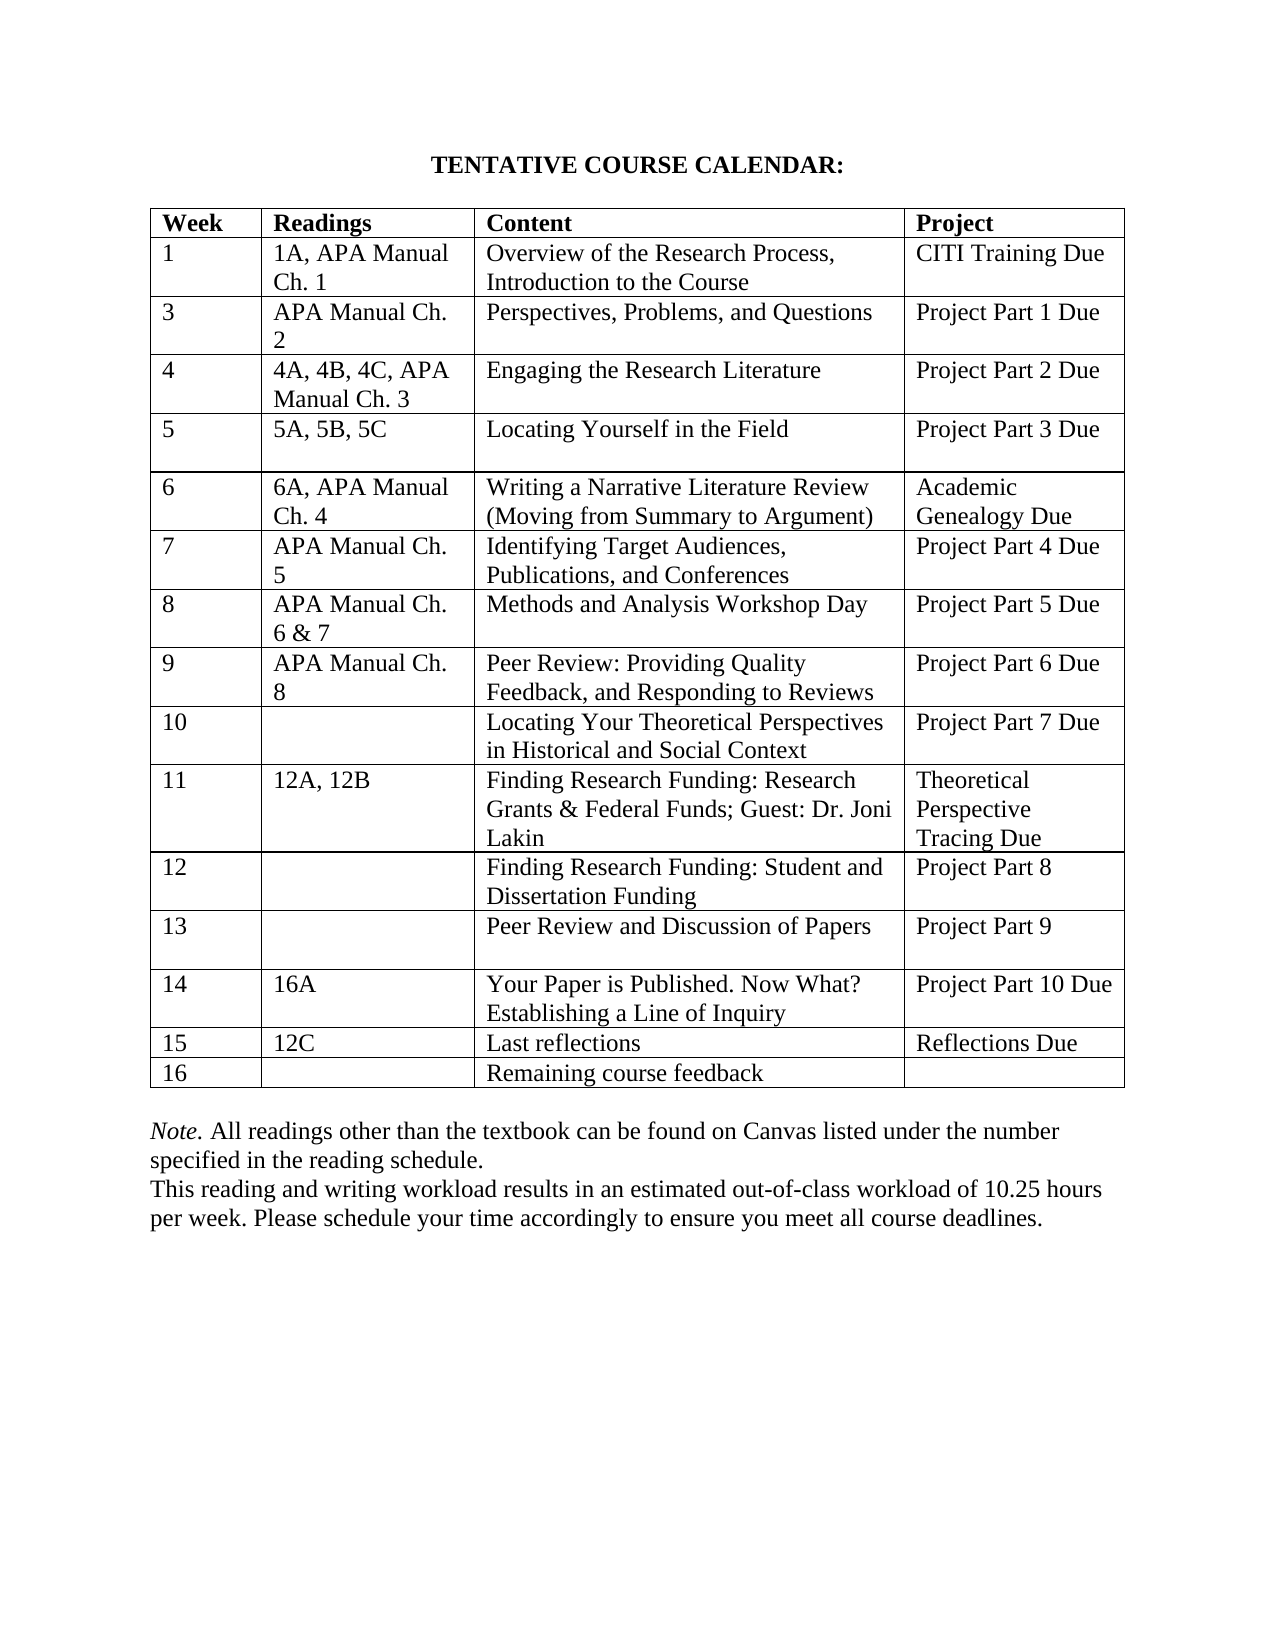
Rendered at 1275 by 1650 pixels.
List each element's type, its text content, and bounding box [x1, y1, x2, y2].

table_cell 12A, 12B [262, 765, 474, 851]
table_cell 6 [151, 473, 261, 530]
table_cell Remaining course feedback [475, 1058, 904, 1087]
table_cell Project Part 10 Due [905, 970, 1124, 1027]
table_cell 16 [151, 1058, 261, 1087]
table_header Project [905, 209, 1124, 237]
table_cell APA Manual Ch. 6 & 7 [262, 590, 474, 647]
table_cell Project Part 8 [905, 853, 1124, 910]
table_cell 3 [151, 297, 261, 354]
table_cell Reflections Due [905, 1028, 1124, 1057]
table_cell 13 [151, 911, 261, 968]
table_cell 12C [262, 1028, 474, 1057]
table_cell Theoretical Perspective Tracing Due [905, 765, 1124, 851]
table_cell APA Manual Ch. 5 [262, 531, 474, 588]
table_cell 7 [151, 531, 261, 588]
table_cell 4 [151, 355, 261, 413]
table_cell Project Part 4 Due [905, 531, 1124, 588]
table_cell [262, 911, 474, 968]
table_cell 1 [151, 238, 261, 296]
text TENTATIVE Course Calendar: [150, 150, 1125, 179]
table_cell 5A, 5B, 5C [262, 414, 474, 471]
table_cell 1A, APA Manual Ch. 1 [262, 238, 474, 296]
table_cell 14 [151, 970, 261, 1027]
table_cell Locating Your Theoretical Perspectives in Historical and Social Context [475, 707, 904, 764]
table_cell Project Part 9 [905, 911, 1124, 968]
table_cell Your Paper is Published. Now What? Establishing a Line of Inquiry [475, 970, 904, 1027]
table_cell 5 [151, 414, 261, 471]
table_cell 9 [151, 648, 261, 706]
table_cell Methods and Analysis Workshop Day [475, 590, 904, 647]
table_cell [905, 1058, 1124, 1087]
table_cell 16A [262, 970, 474, 1027]
table_cell Project Part 6 Due [905, 648, 1124, 706]
table_header Readings [262, 209, 474, 237]
table_cell 11 [151, 765, 261, 851]
table_cell Identifying Target Audiences, Publications, and Conferences [475, 531, 904, 588]
table_cell 8 [151, 590, 261, 647]
table_cell [262, 853, 474, 910]
table_cell Project Part 5 Due [905, 590, 1124, 647]
text Note. All readings other than the textbook can be found on Canvas listed under the number specified in the reading schedule. [150, 1116, 1125, 1174]
table_cell Engaging the Research Literature [475, 355, 904, 413]
table_cell CITI Training Due [905, 238, 1124, 296]
table_header Week [151, 209, 261, 237]
table_cell Academic Genealogy Due [905, 473, 1124, 530]
table_cell 4A, 4B, 4C, APA Manual Ch. 3 [262, 355, 474, 413]
text This reading and writing workload results in an estimated out-of-class workload of 10.25 hours per week. Please schedule your time accordingly to ensure you meet all course deadlines. [150, 1174, 1125, 1231]
table_header Content [475, 209, 904, 237]
table_cell Project Part 2 Due [905, 355, 1124, 413]
table_cell Last reflections [475, 1028, 904, 1057]
table_cell Peer Review and Discussion of Papers [475, 911, 904, 968]
table_cell APA Manual Ch. 2 [262, 297, 474, 354]
table_cell Overview of the Research Process, Introduction to the Course [475, 238, 904, 296]
table_cell Finding Research Funding: Student and Dissertation Funding [475, 853, 904, 910]
table_cell Project Part 7 Due [905, 707, 1124, 764]
table_cell 6A, APA Manual Ch. 4 [262, 473, 474, 530]
table_cell Writing a Narrative Literature Review (Moving from Summary to Argument) [475, 473, 904, 530]
table_cell [262, 707, 474, 764]
table_cell 15 [151, 1028, 261, 1057]
table_cell Peer Review: Providing Quality Feedback, and Responding to Reviews [475, 648, 904, 706]
table_cell Locating Yourself in the Field [475, 414, 904, 471]
table_cell Perspectives, Problems, and Questions [475, 297, 904, 354]
table_cell 10 [151, 707, 261, 764]
table_cell APA Manual Ch. 8 [262, 648, 474, 706]
table_cell Project Part 1 Due [905, 297, 1124, 354]
table_cell Project Part 3 Due [905, 414, 1124, 471]
table_cell Finding Research Funding: Research Grants & Federal Funds; Guest: Dr. Joni Lakin [475, 765, 904, 851]
table_cell 12 [151, 853, 261, 910]
table_cell [262, 1058, 474, 1087]
